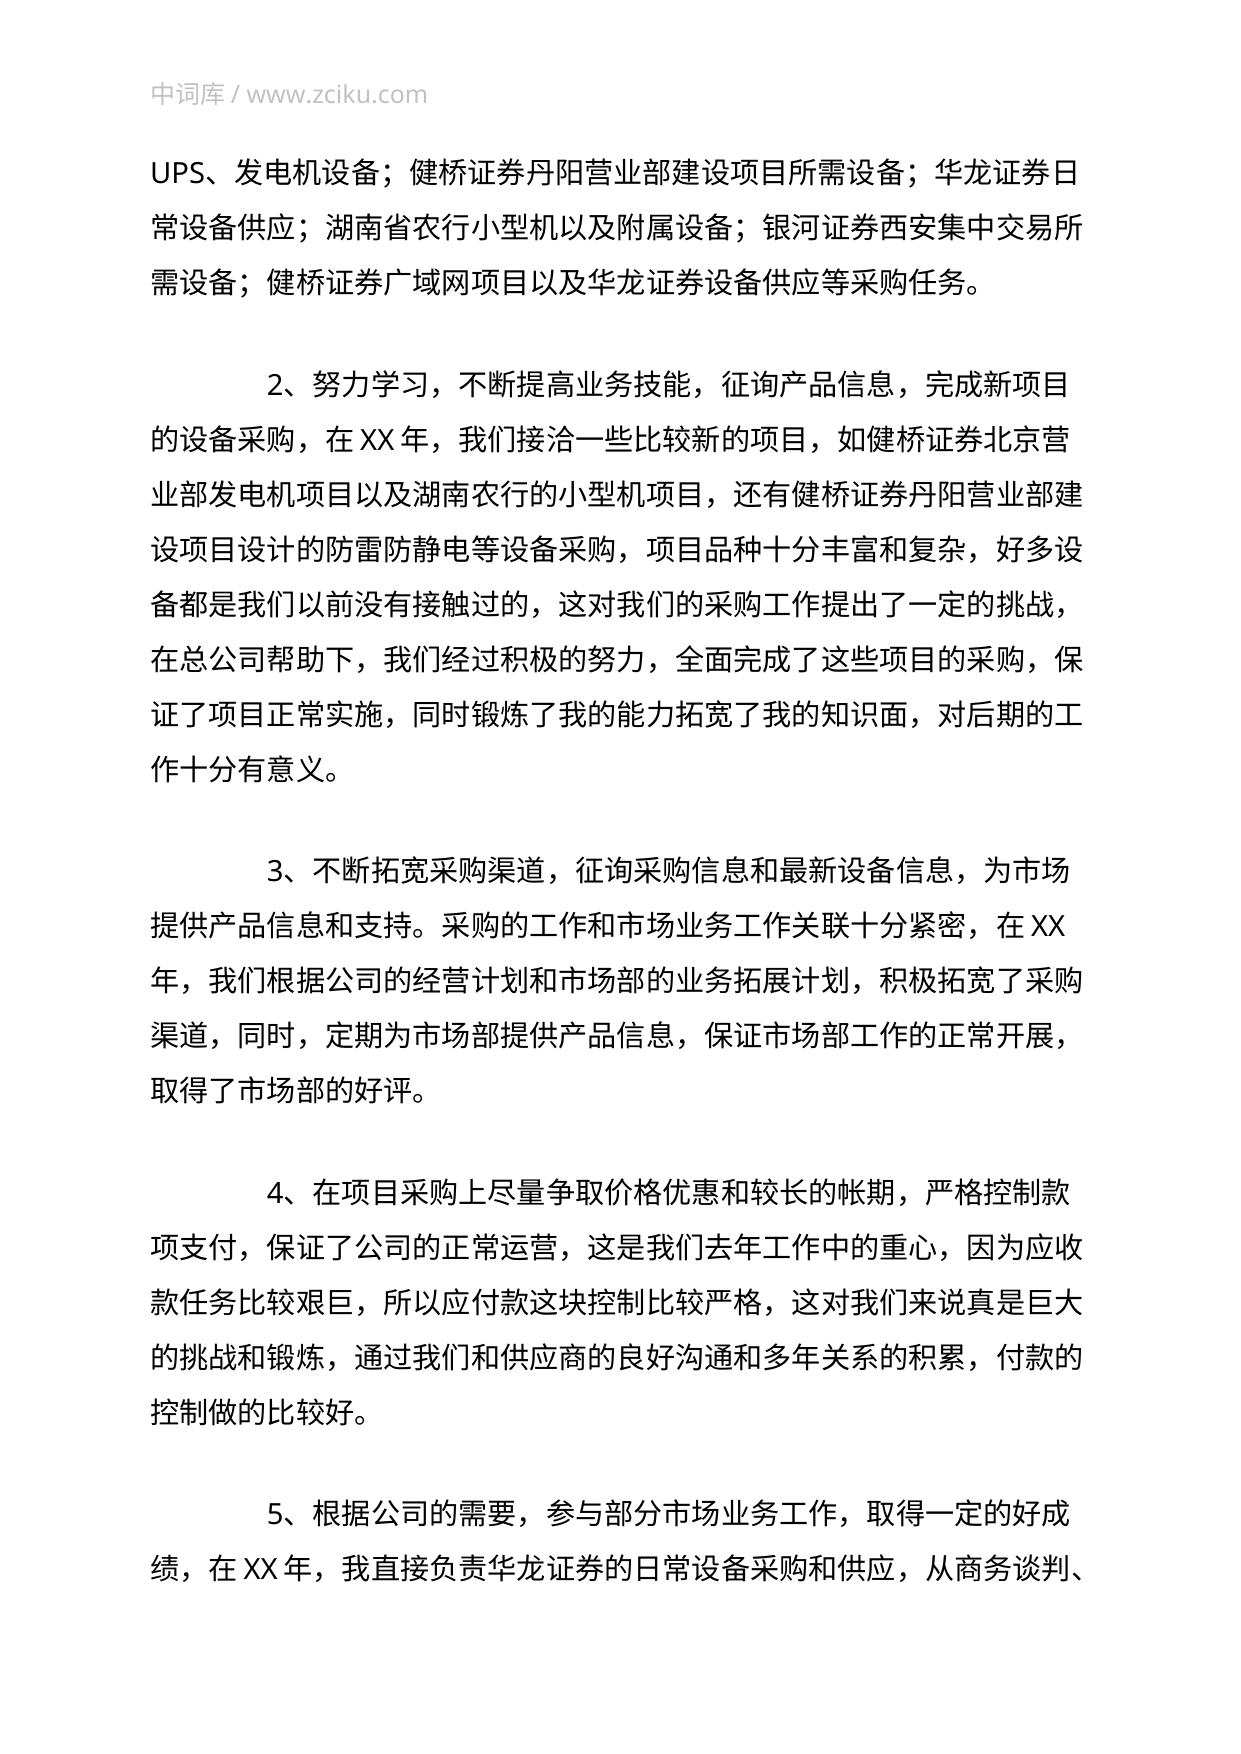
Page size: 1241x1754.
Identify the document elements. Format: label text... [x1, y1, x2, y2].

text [150, 1491, 1090, 1588]
text 4、在项目采购上尽量争取价格优惠和较长的帐期，严格控制款项支付，保证了公司的正常运营，这是我们去年工作中的重心，因为应收款任务比较艰巨，所以应付款这块控制比较严格，这对我们来说真是巨大的挑战和锻炼，通过我们和供应商的良好沟通和多年关系的积累，付款的控制做的比较好。 [150, 1169, 1090, 1431]
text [150, 150, 1090, 302]
text 2、努力学习，不断提高业务技能，征询产品信息，完成新项目的设备采购，在XX年，我们接洽一些比较新的项目，如健桥证券北京营业部发电机项目以及湖南农行的小型机项目，还有健桥证券丹阳营业部建设项目设计的防雷防静电等设备采购，项目品种十分丰富和复杂，好多设备都是我们以前没有接触过的，这对我们的采购工作提出了一定的挑战，在总公司帮助下，我们经过积极的努力，全面完成了这些项目的采购，保证了项目正常实施，同时锻炼了我的能力拓宽了我的知识面，对后期的工作十分有意义。 [150, 362, 1090, 788]
text 3、不断拓宽采购渠道，征询采购信息和最新设备信息，为市场提供产品信息和支持。采购的工作和市场业务工作关联十分紧密，在XX年，我们根据公司的经营计划和市场部的业务拓展计划，积极拓宽了采购渠道，同时，定期为市场部提供产品信息，保证市场部工作的正常开展，取得了市场部的好评。 [150, 848, 1090, 1110]
